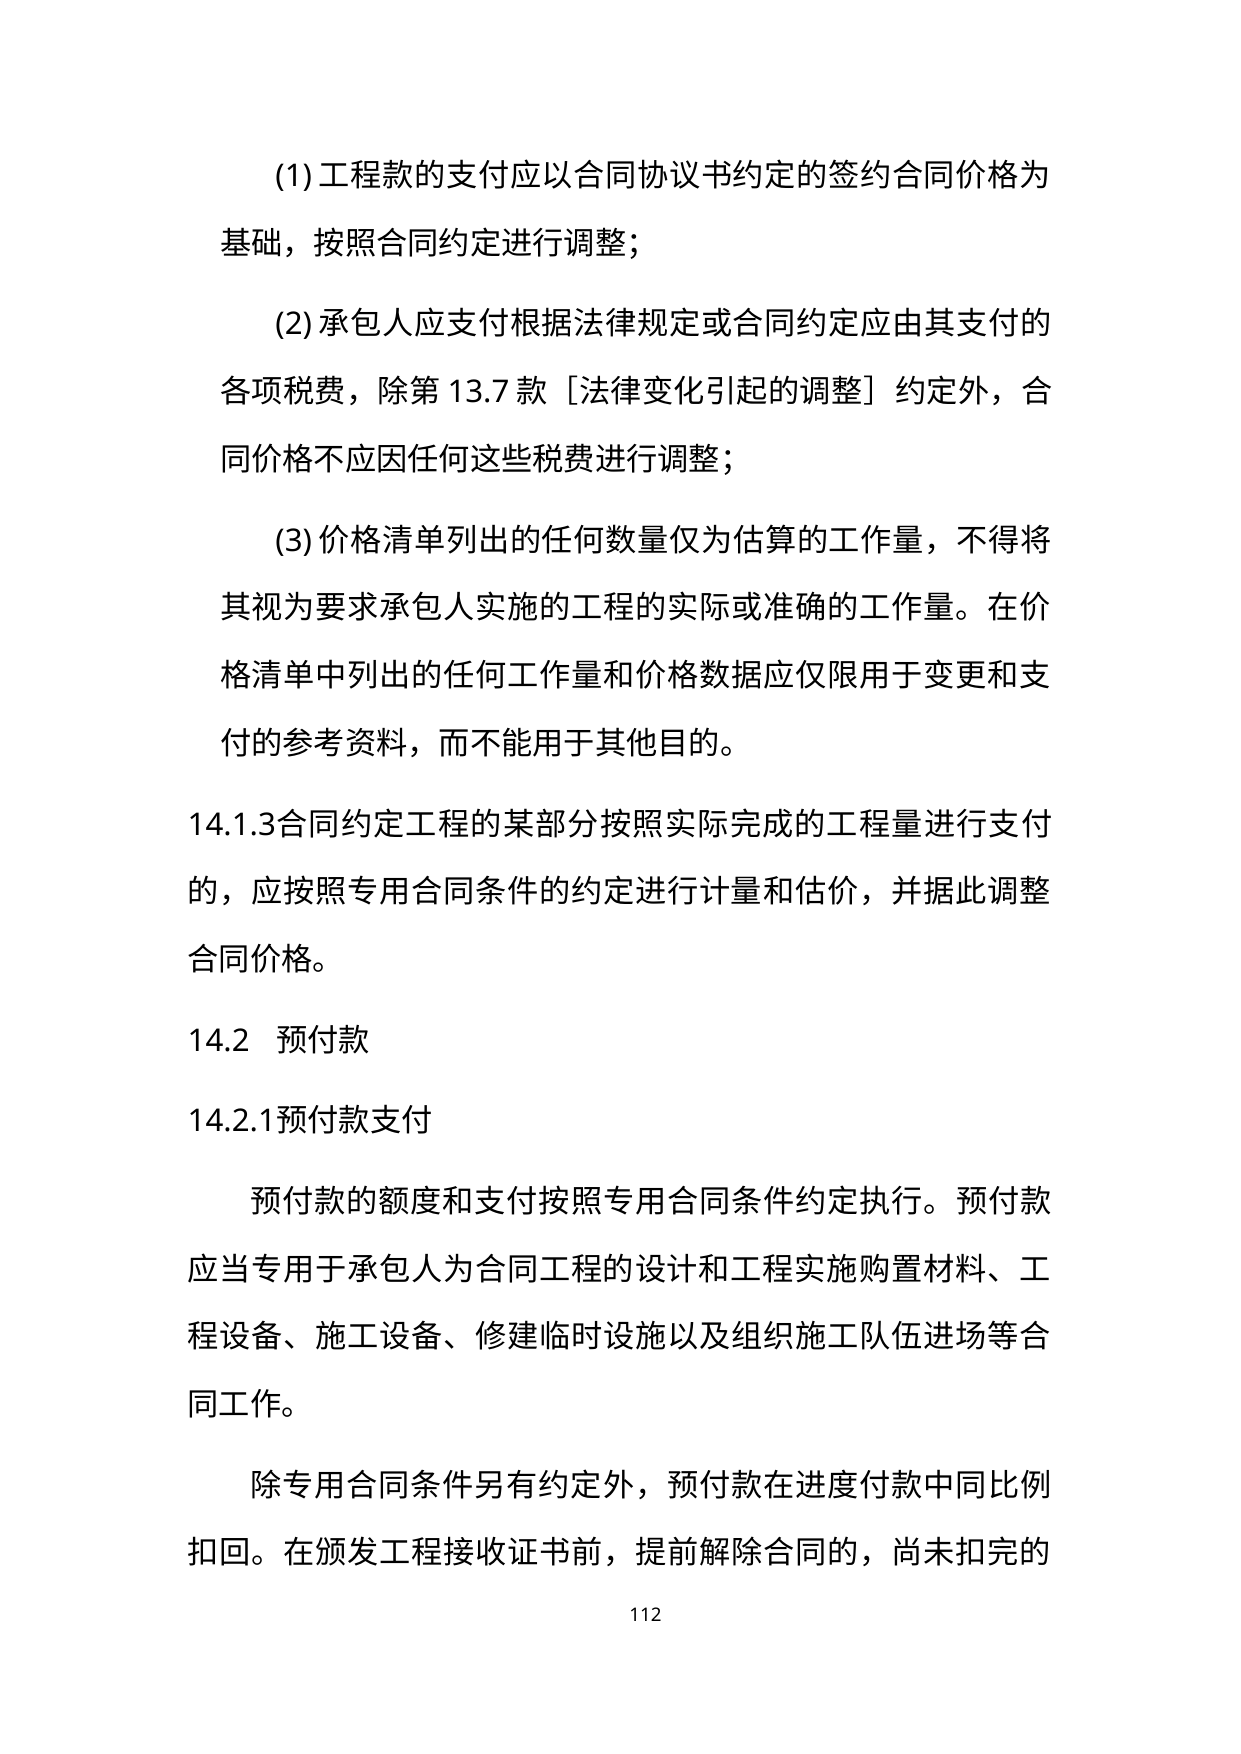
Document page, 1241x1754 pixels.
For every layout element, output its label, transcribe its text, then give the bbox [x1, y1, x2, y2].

text 承包人应支付根据法律规定或合同约定应由其支付的各项税费，除第13.7款［法律变化引起的调整］约定外，合同价格不应因任何这些税费进行调整； [220, 298, 1053, 479]
text 预付款的额度和支付按照专用合同条件约定执行。预付款应当专用于承包人为合同工程的设计和工程实施购置材料、工程设备、施工设备、修建临时设施以及组织施工队伍进场等合同工作。 [187, 1176, 1053, 1425]
list 合同约定工程的某部分按照实际完成的工程量进行支付的，应按照专用合同条件的约定进行计量和估价，并据此调整合同价格。 [187, 799, 1053, 980]
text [187, 1460, 1053, 1573]
list 预付款支付 [187, 1095, 1053, 1141]
list 预付款 [187, 1015, 1053, 1060]
text 工程款的支付应以合同协议书约定的签约合同价格为基础，按照合同约定进行调整； [220, 150, 1053, 263]
text 价格清单列出的任何数量仅为估算的工作量，不得将其视为要求承包人实施的工程的实际或准确的工作量。在价格清单中列出的任何工作量和价格数据应仅限用于变更和支付的参考资料，而不能用于其他目的。 [220, 515, 1053, 763]
